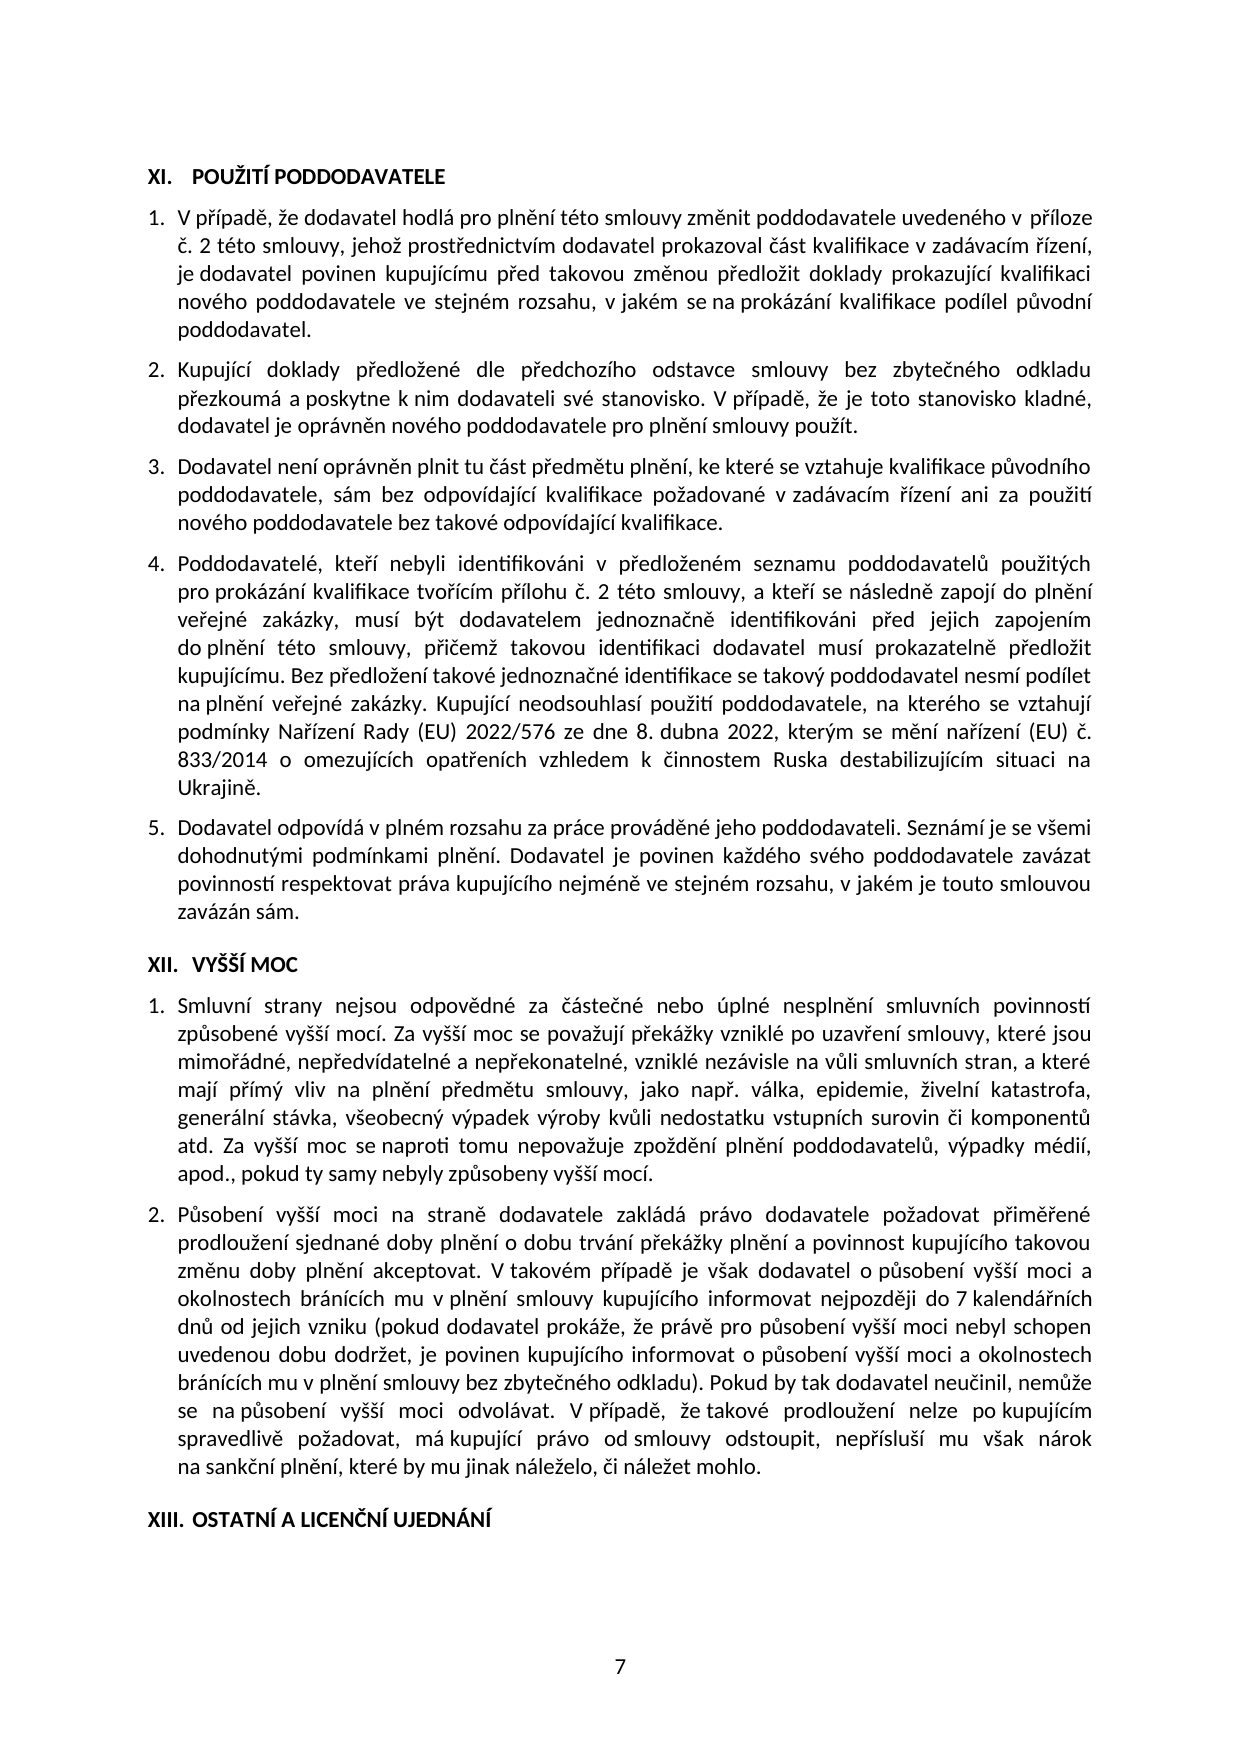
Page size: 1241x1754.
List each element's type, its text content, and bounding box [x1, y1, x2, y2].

list POUŽITÍ PODDODAVATELE [148, 162, 1093, 191]
list Kupující doklady předložené dle předchozího odstavce smlouvy bez zbytečného odkladu přezkoumá a poskytne k nim dodavateli své stanovisko. V případě, že je toto stanovisko kladné, dodavatel je oprávněn nového poddodavatele pro plnění smlouvy použít. [148, 356, 1093, 440]
list Dodavatel není oprávněn plnit tu část předmětu plnění, ke které se vztahuje kvalifikace původního poddodavatele, sám bez odpovídající kvalifikace požadované v zadávacím řízení ani za použití nového poddodavatele bez takové odpovídající kvalifikace. [148, 452, 1093, 536]
list Smluvní strany nejsou odpovědné za částečné nebo úplné nesplnění smluvních povinností způsobené vyšší mocí. Za vyšší moc se považují překážky vzniklé po uzavření smlouvy, které jsou mimořádné, nepředvídatelné a nepřekonatelné, vzniklé nezávisle na vůli smluvních stran, a které mají přímý vliv na plnění předmětu smlouvy, jako např. válka, epidemie, živelní katastrofa, generální stávka, všeobecný výpadek výroby kvůli nedostatku vstupních surovin či komponentů atd. Za vyšší moc se naproti tomu nepovažuje zpoždění plnění poddodavatelů, výpadky médií, apod., pokud ty samy nebyly způsobeny vyšší mocí. [148, 991, 1093, 1187]
list VYŠŠÍ MOC [148, 951, 1093, 978]
list Dodavatel odpovídá v plném rozsahu za práce prováděné jeho poddodavateli. Seznámí je se všemi dohodnutými podmínkami plnění. Dodavatel je povinen každého svého poddodavatele zavázat povinností respektovat práva kupujícího nejméně ve stejném rozsahu, v jakém je touto smlouvou zavázán sám. [148, 813, 1093, 926]
list Působení vyšší moci na straně dodavatele zakládá právo dodavatele požadovat přiměřené prodloužení sjednané doby plnění o dobu trvání překážky plnění a povinnost kupujícího takovou změnu doby plnění akceptovat. V takovém případě je však dodavatel o působení vyšší moci a okolnostech bránících mu v plnění smlouvy kupujícího informovat nejpozději do 7 kalendářních dnů od jejich vzniku (pokud dodavatel prokáže, že právě pro působení vyšší moci nebyl schopen uvedenou dobu dodržet, je povinen kupujícího informovat o působení vyšší moci a okolnostech bránících mu v plnění smlouvy bez zbytečného odkladu). Pokud by tak dodavatel neučinil, nemůže se na působení vyšší moci odvolávat. V případě, že takové prodloužení nelze po kupujícím spravedlivě požadovat, má kupující právo od smlouvy odstoupit, nepřísluší mu však nárok na sankční plnění, které by mu jinak náleželo, či náležet mohlo. [148, 1200, 1093, 1480]
list OSTATNÍ A LICENČNÍ UJEDNÁNÍ [148, 1505, 1093, 1533]
list Poddodavatelé, kteří nebyli identifikováni v předloženém seznamu poddodavatelů použitých pro prokázání kvalifikace tvořícím přílohu č. 2 této smlouvy, a kteří se následně zapojí do plnění veřejné zakázky, musí být dodavatelem jednoznačně identifikováni před jejich zapojením do plnění této smlouvy, přičemž takovou identifikaci dodavatel musí prokazatelně předložit kupujícímu. Bez předložení takové jednoznačné identifikace se takový poddodavatel nesmí podílet na plnění veřejné zakázky. Kupující neodsouhlasí použití poddodavatele, na kterého se vztahují podmínky Nařízení Rady (EU) 2022/576 ze dne 8. dubna 2022, kterým se mění nařízení (EU) č. 833/2014 o omezujících opatřeních vzhledem k činnostem Ruska destabilizujícím situaci na Ukrajině. [148, 549, 1093, 801]
list V případě, že dodavatel hodlá pro plnění této smlouvy změnit poddodavatele uvedeného v příloze č. 2 této smlouvy, jehož prostřednictvím dodavatel prokazoval část kvalifikace v zadávacím řízení, je dodavatel povinen kupujícímu před takovou změnou předložit doklady prokazující kvalifikaci nového poddodavatele ve stejném rozsahu, v jakém se na prokázání kvalifikace podílel původní poddodavatel. [148, 203, 1093, 343]
